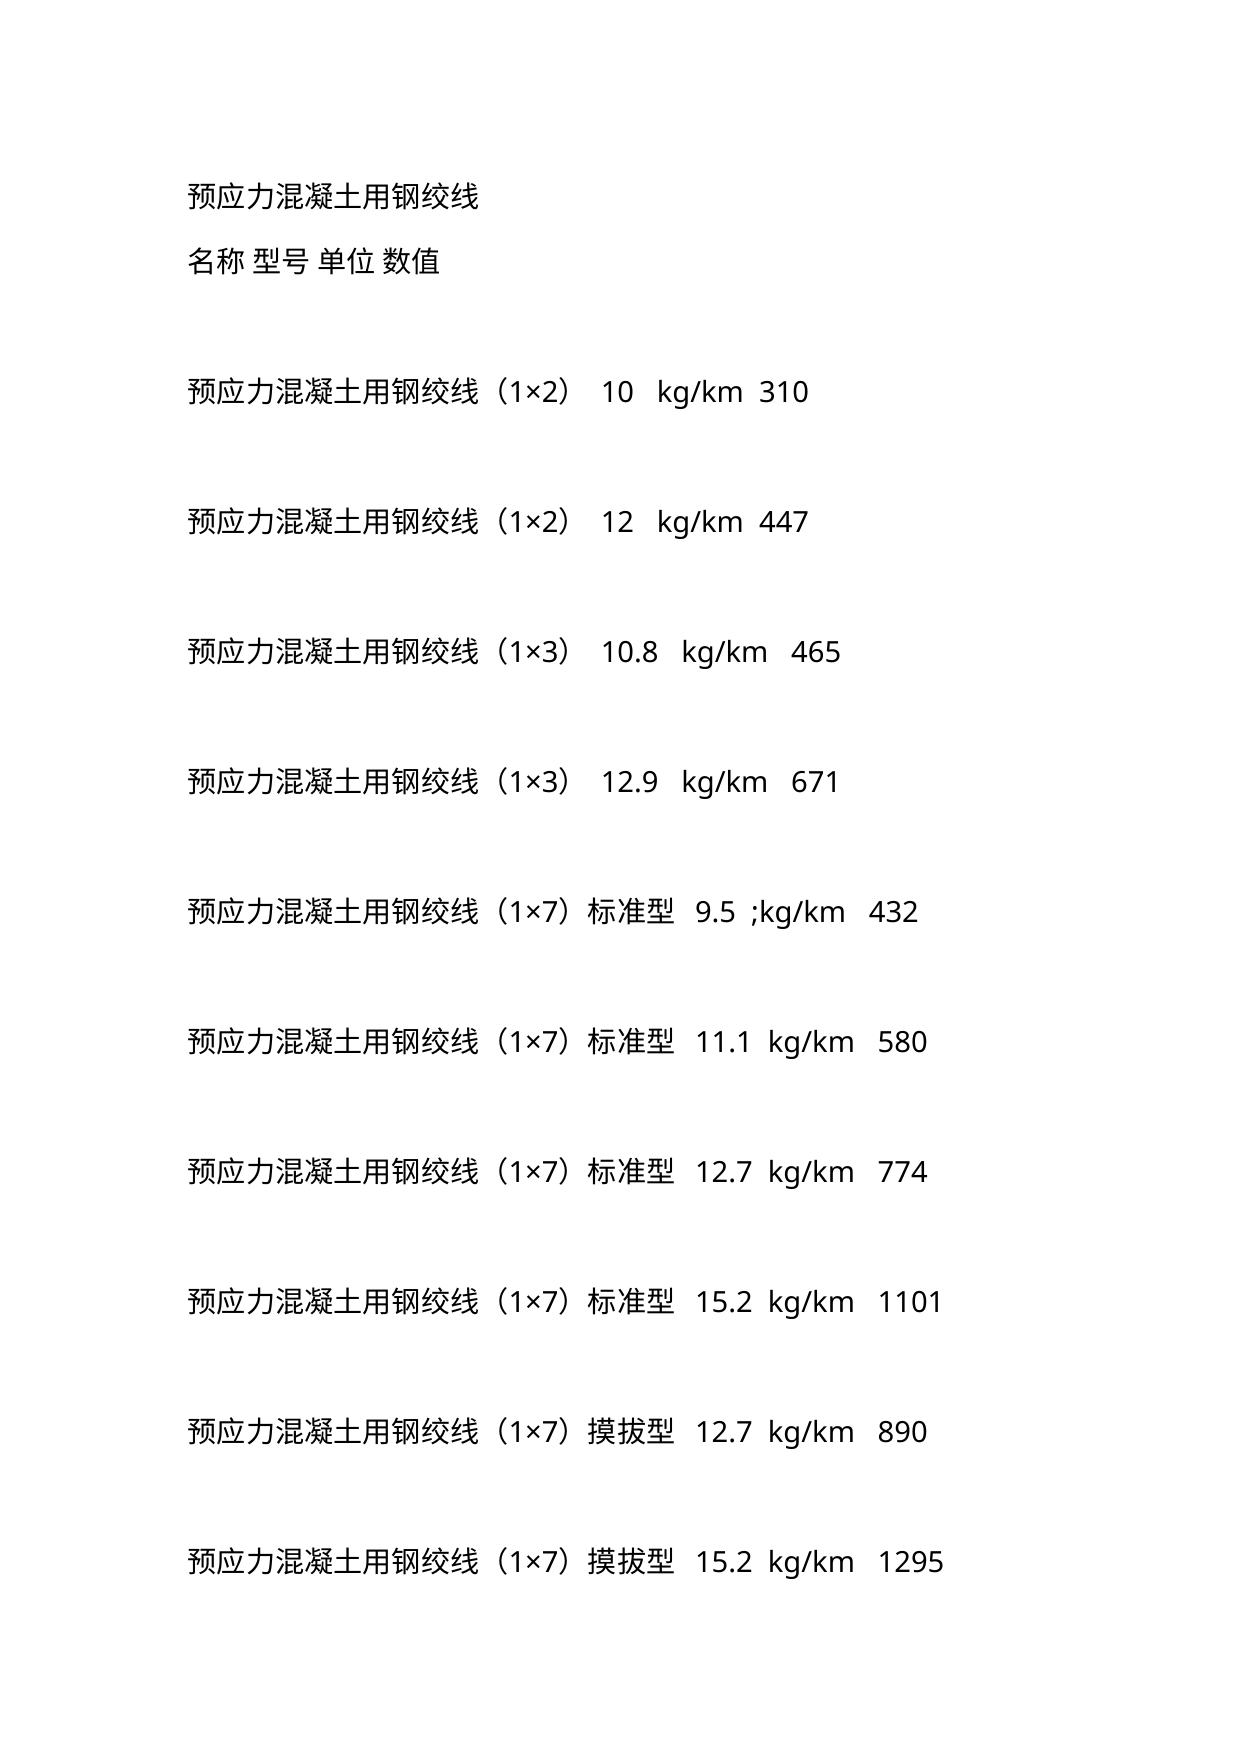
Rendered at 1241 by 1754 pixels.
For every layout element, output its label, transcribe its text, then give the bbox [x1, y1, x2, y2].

text 预应力混凝土用钢绞线（1×3） 12.9 kg/km 671 [187, 747, 1053, 812]
text 预应力混凝土用钢绞线（1×7）摸拔型 12.7 kg/km 890 [187, 1397, 1053, 1462]
text 预应力混凝土用钢绞线（1×7）标准型 15.2 kg/km 1101 [187, 1267, 1053, 1332]
text 预应力混凝土用钢绞线（1×7）摸拔型 15.2 kg/km 1295 [187, 1527, 1053, 1592]
text 预应力混凝土用钢绞线（1×2） 10 kg/km 310 [187, 357, 1053, 422]
text 预应力混凝土用钢绞线（1×7）标准型 12.7 kg/km 774 [187, 1137, 1053, 1202]
text 预应力混凝土用钢绞线（1×7）标准型 11.1 kg/km 580 [187, 1007, 1053, 1072]
text 名称 型号 单位 数值 [187, 227, 1053, 292]
text 预应力混凝土用钢绞线（1×7）标准型 9.5 ;kg/km 432 [187, 877, 1053, 942]
text 预应力混凝土用钢绞线（1×2） 12 kg/km 447 [187, 487, 1053, 552]
text 预应力混凝土用钢绞线（1×3） 10.8 kg/km 465 [187, 617, 1053, 682]
text 预应力混凝土用钢绞线 [187, 162, 1053, 227]
